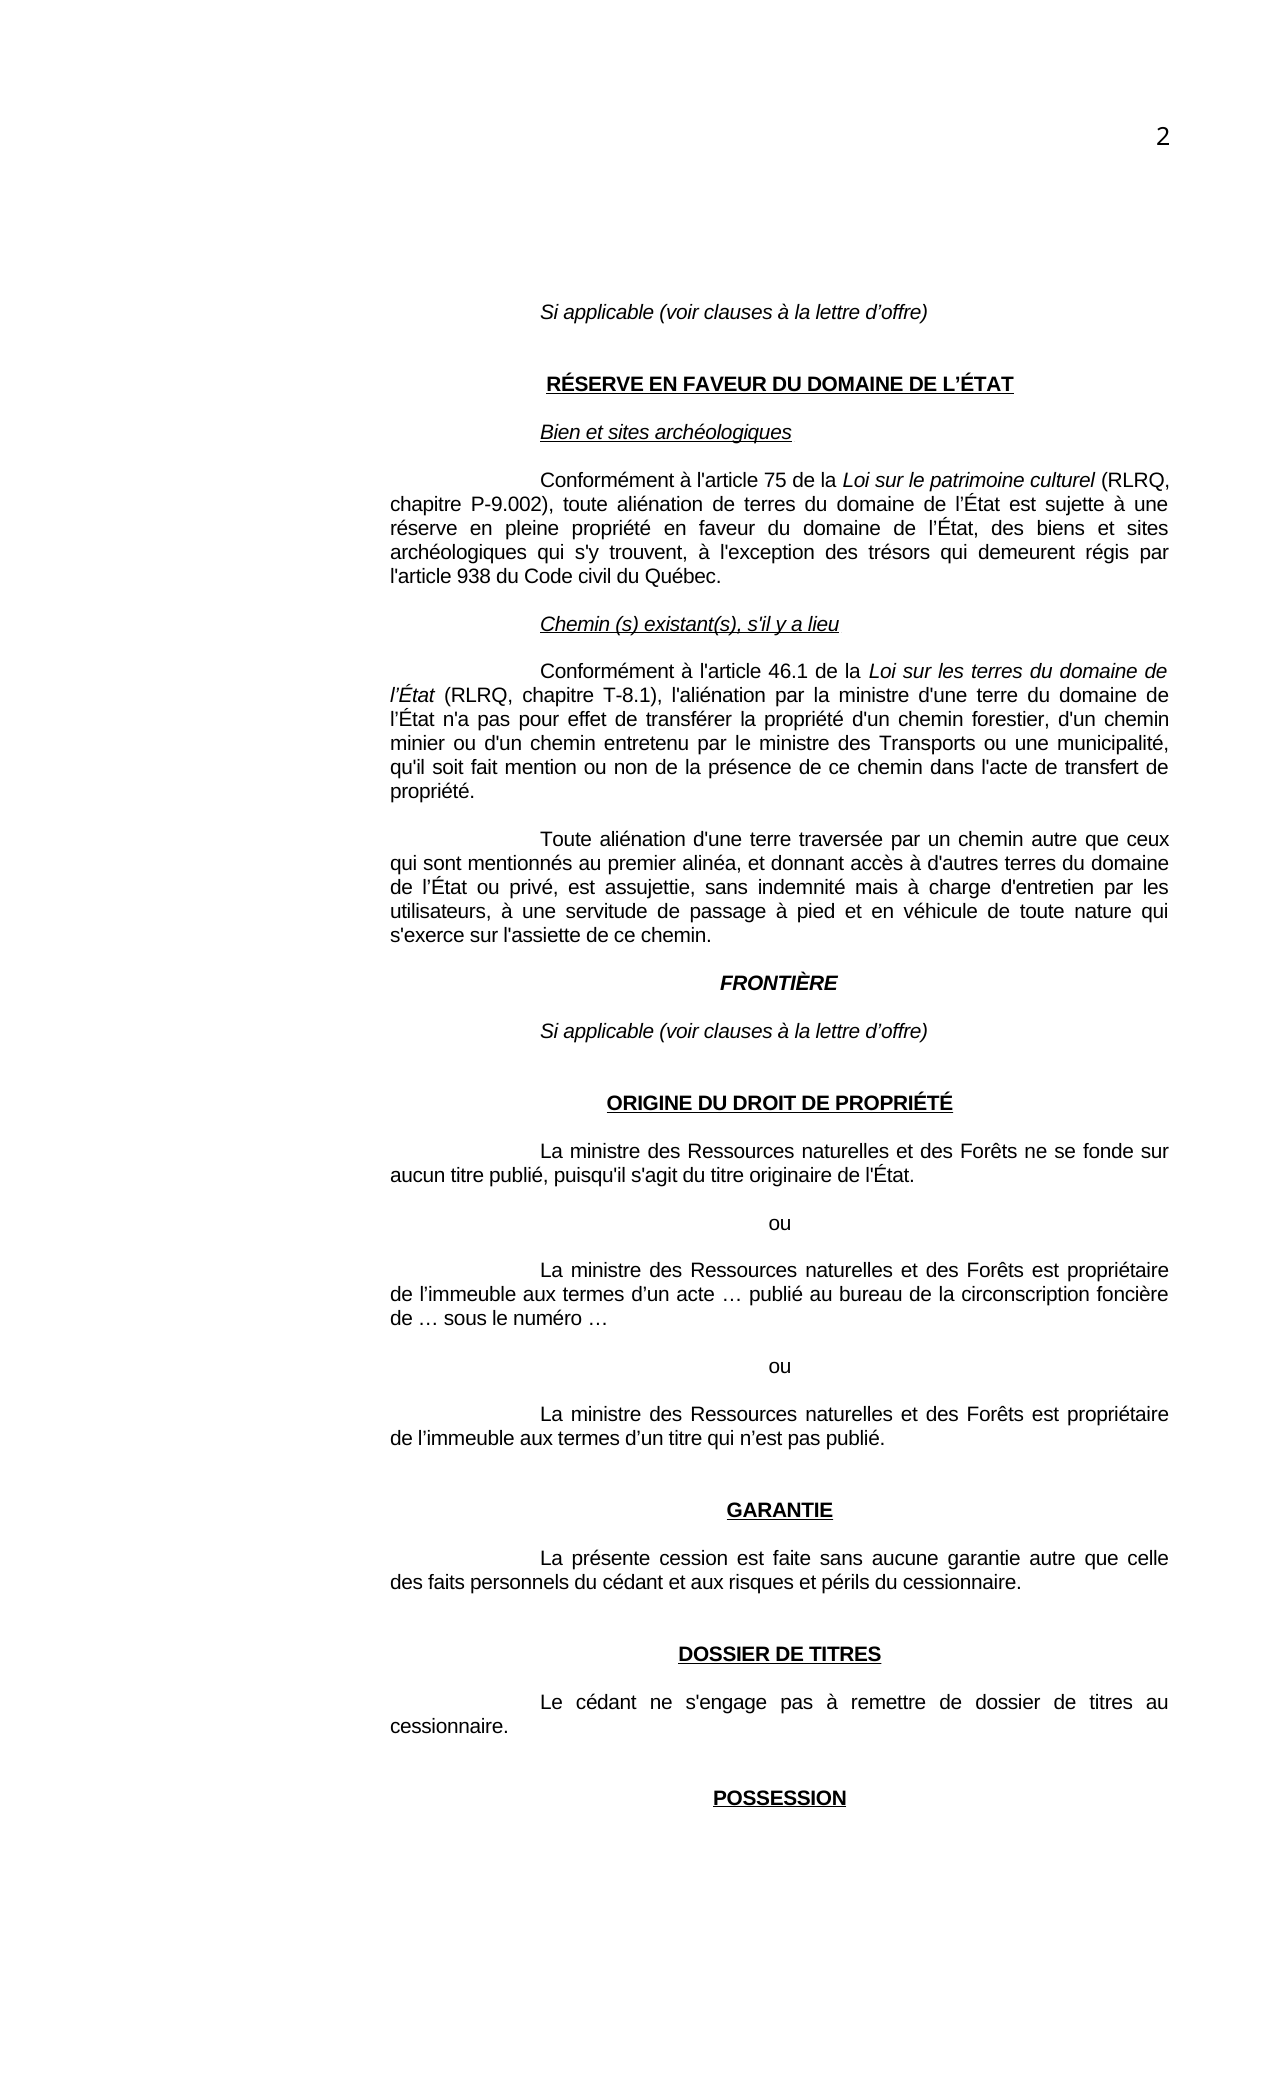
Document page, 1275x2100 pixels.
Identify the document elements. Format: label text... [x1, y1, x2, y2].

text POSSESSION [390, 1785, 1170, 1809]
text Bien et sites archéologiques [390, 420, 1170, 444]
text RÉSERVE EN FAVEUR DU DOMAINE DE L’ÉTAT [390, 372, 1170, 396]
text GARANTIE [390, 1498, 1170, 1522]
text FRONTIÈRE [390, 971, 1170, 995]
text ORIGINE DU DROIT DE PROPRIÉTÉ [390, 1091, 1170, 1114]
text Conformément à l'article 75 de la Loi sur le patrimoine culturel (RLRQ, chapitre P-9.002), toute aliénation de terres du domaine de l’État est sujette à une réserve en pleine propriété en faveur du domaine de l’État, des biens et sites archéologiques qui s'y trouvent, à l'exception des trésors qui demeurent régis par l'article 938 du Code civil du Québec. [390, 468, 1170, 587]
text ou [390, 1354, 1170, 1378]
text La ministre des Ressources naturelles et des Forêts est propriétaire de l’immeuble aux termes d’un titre qui n’est pas publié. [390, 1402, 1170, 1450]
text DOSSIER DE TITRES [390, 1642, 1170, 1666]
text Toute aliénation d'une terre traversée par un chemin autre que ceux qui sont mentionnés au premier alinéa, et donnant accès à d'autres terres du domaine de l’État ou privé, est assujettie, sans indemnité mais à charge d'entretien par les utilisateurs, à une servitude de passage à pied et en véhicule de toute nature qui s'exerce sur l'assiette de ce chemin. [390, 827, 1170, 947]
text Si applicable (voir clauses à la lettre d’offre) [390, 1019, 1170, 1043]
text Si applicable (voir clauses à la lettre d’offre) [390, 300, 1170, 324]
text ou [390, 1210, 1170, 1234]
text La présente cession est faite sans aucune garantie autre que celle des faits personnels du cédant et aux risques et périls du cessionnaire. [390, 1546, 1170, 1594]
text La ministre des Ressources naturelles et des Forêts ne se fonde sur aucun titre publié, puisqu'il s'agit du titre originaire de l'État. [390, 1138, 1170, 1186]
text Conformément à l'article 46.1 de la Loi sur les terres du domaine de l’État (RLRQ, chapitre T-8.1), l'aliénation par la ministre d'une terre du domaine de l’État n'a pas pour effet de transférer la propriété d'un chemin forestier, d'un chemin minier ou d'un chemin entretenu par le ministre des Transports ou une municipalité, qu'il soit fait mention ou non de la présence de ce chemin dans l'acte de transfert de propriété. [390, 659, 1170, 803]
text La ministre des Ressources naturelles et des Forêts est propriétaire de l’immeuble aux termes d’un acte … publié au bureau de la circonscription foncière de … sous le numéro … [390, 1258, 1170, 1330]
text Le cédant ne s'engage pas à remettre de dossier de titres au cessionnaire. [390, 1689, 1170, 1737]
text Chemin (s) existant(s), s'il y a lieu [390, 611, 1170, 635]
